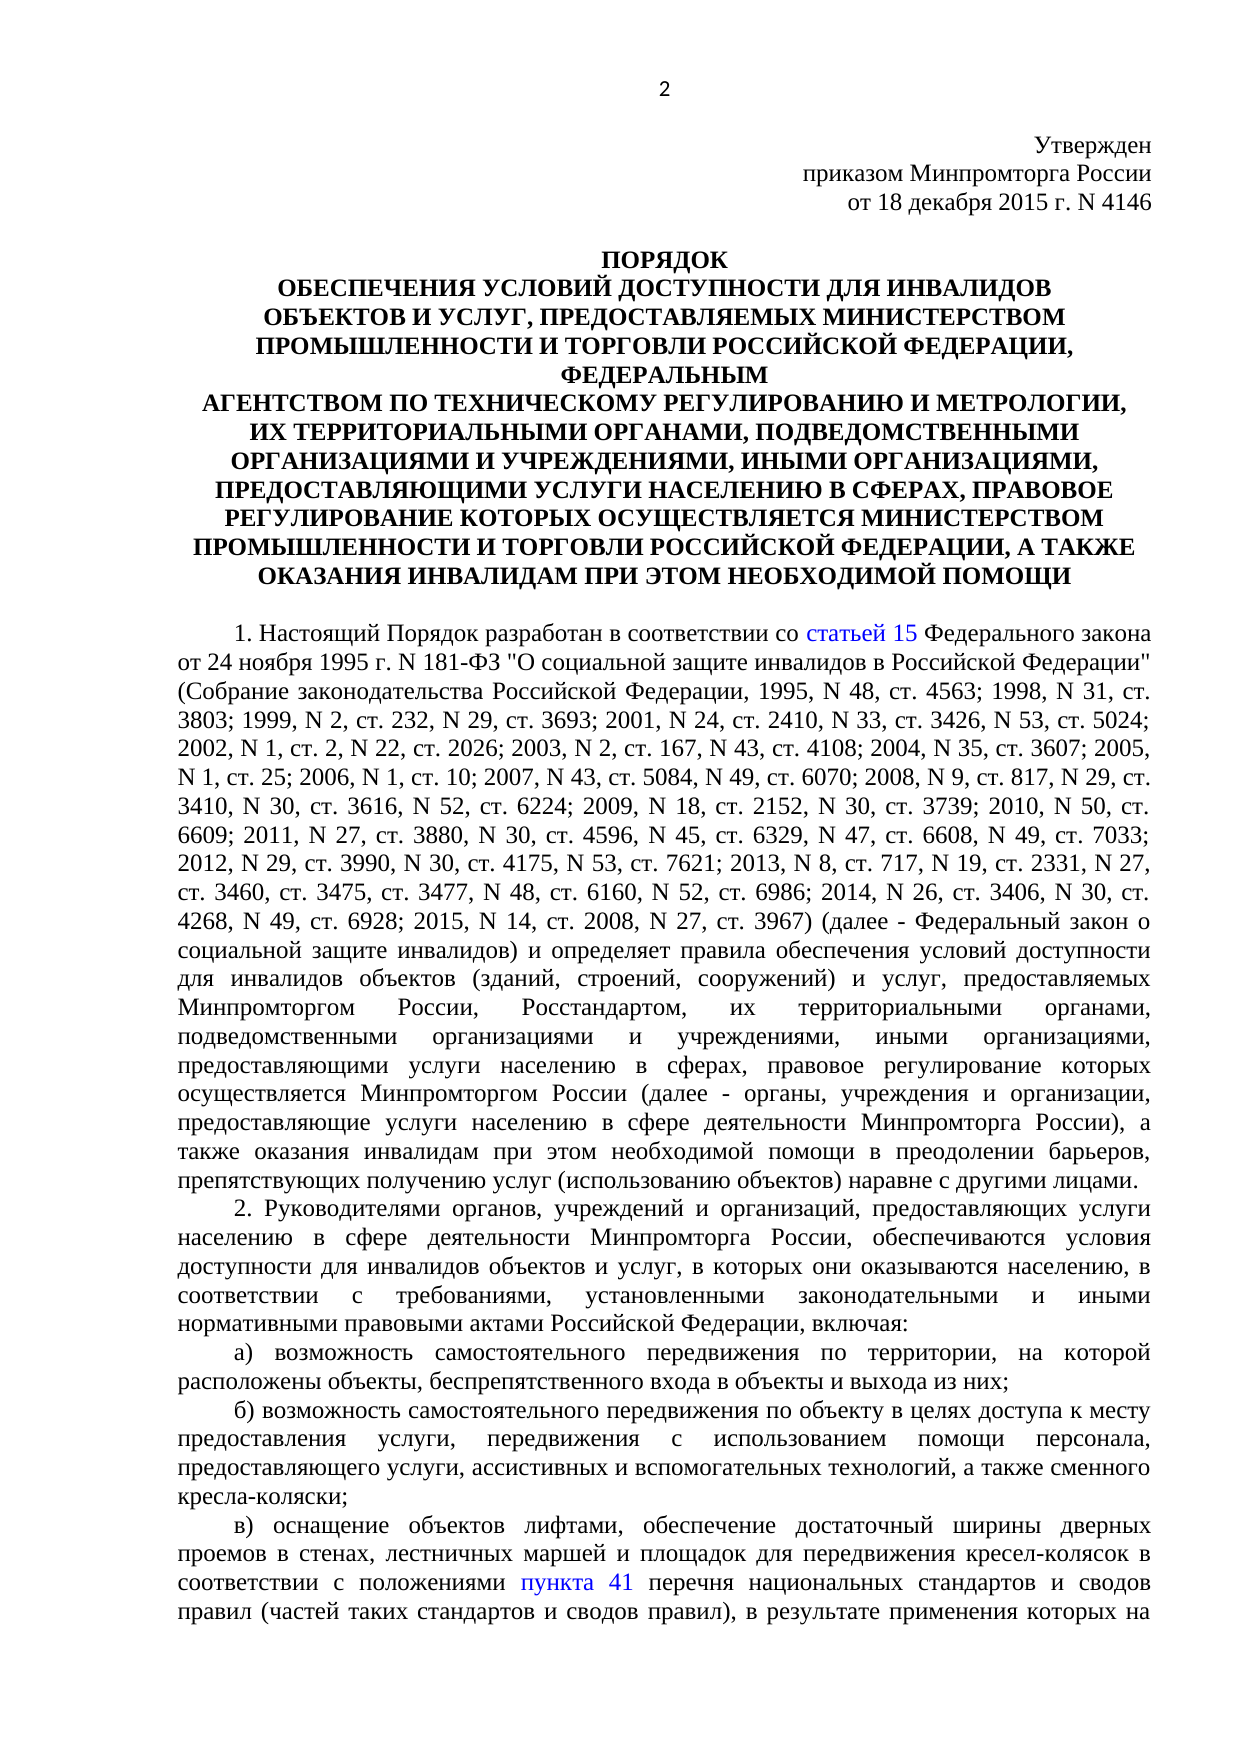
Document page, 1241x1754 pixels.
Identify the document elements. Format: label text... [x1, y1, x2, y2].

title РЕГУЛИРОВАНИЕ КОТОРЫХ ОСУЩЕСТВЛЯЕТСЯ МИНИСТЕРСТВОМ [177, 503, 1152, 532]
title ОБЪЕКТОВ И УСЛУГ, ПРЕДОСТАВЛЯЕМЫХ МИНИСТЕРСТВОМ [177, 302, 1152, 331]
text а) возможность самостоятельного передвижения по территории, на которой расположены объекты, беспрепятственного входа в объекты и выхода из них; [177, 1337, 1152, 1395]
title ИХ ТЕРРИТОРИАЛЬНЫМИ ОРГАНАМИ, ПОДВЕДОМСТВЕННЫМИ [177, 417, 1152, 446]
title ПРОМЫШЛЕННОСТИ И ТОРГОВЛИ РОССИЙСКОЙ ФЕДЕРАЦИИ, А ТАКЖЕ [177, 532, 1152, 561]
text 1. Настоящий Порядок разработан в соответствии со статьей 15 Федерального закона от 24 ноября 1995 г. N 181-ФЗ "О социальной защите инвалидов в Российской Федерации" (Собрание законодательства Российской Федерации, 1995, N 48, ст. 4563; 1998, N 31, ст. 3803; 1999, N 2, ст. 232, N 29, ст. 3693; 2001, N 24, ст. 2410, N 33, ст. 3426, N 53, ст. 5024; 2002, N 1, ст. 2, N 22, ст. 2026; 2003, N 2, ст. 167, N 43, ст. 4108; 2004, N 35, ст. 3607; 2005, N 1, ст. 25; 2006, N 1, ст. 10; 2007, N 43, ст. 5084, N 49, ст. 6070; 2008, N 9, ст. 817, N 29, ст. 3410, N 30, ст. 3616, N 52, ст. 6224; 2009, N 18, ст. 2152, N 30, ст. 3739; 2010, N 50, ст. 6609; 2011, N 27, ст. 3880, N 30, ст. 4596, N 45, ст. 6329, N 47, ст. 6608, N 49, ст. 7033; 2012, N 29, ст. 3990, N 30, ст. 4175, N 53, ст. 7621; 2013, N 8, ст. 717, N 19, ст. 2331, N 27, ст. 3460, ст. 3475, ст. 3477, N 48, ст. 6160, N 52, ст. 6986; 2014, N 26, ст. 3406, N 30, ст. 4268, N 49, ст. 6928; 2015, N 14, ст. 2008, N 27, ст. 3967) (далее - Федеральный закон о социальной защите инвалидов) и определяет правила обеспечения условий доступности для инвалидов объектов (зданий, строений, сооружений) и услуг, предоставляемых Минпромторгом России, Росстандартом, их территориальными органами, подведомственными организациями и учреждениями, иными организациями, предоставляющими услуги населению в сферах, правовое регулирование которых осуществляется Минпромторгом России (далее - органы, учреждения и организации, предоставляющие услуги населению в сфере деятельности Минпромторга России), а также оказания инвалидам при этом необходимой помощи в преодолении барьеров, препятствующих получению услуг (использованию объектов) наравне с другими лицами. [177, 618, 1152, 1193]
title ОКАЗАНИЯ ИНВАЛИДАМ ПРИ ЭТОМ НЕОБХОДИМОЙ ПОМОЩИ [177, 561, 1152, 590]
title ПРОМЫШЛЕННОСТИ И ТОРГОВЛИ РОССИЙСКОЙ ФЕДЕРАЦИИ, ФЕДЕРАЛЬНЫМ [177, 331, 1152, 388]
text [177, 1510, 1152, 1625]
title ОБЕСПЕЧЕНИЯ УСЛОВИЙ ДОСТУПНОСТИ ДЛЯ ИНВАЛИДОВ [177, 273, 1152, 302]
text Утвержден [177, 130, 1152, 158]
text приказом Минпромторга России [177, 158, 1152, 187]
text от 18 декабря 2015 г. N 4146 [177, 187, 1152, 216]
title ПОРЯДОК [177, 245, 1152, 273]
title ОРГАНИЗАЦИЯМИ И УЧРЕЖДЕНИЯМИ, ИНЫМИ ОРГАНИЗАЦИЯМИ, [177, 446, 1152, 475]
title ПРЕДОСТАВЛЯЮЩИМИ УСЛУГИ НАСЕЛЕНИЮ В СФЕРАХ, ПРАВОВОЕ [177, 475, 1152, 503]
text б) возможность самостоятельного передвижения по объекту в целях доступа к месту предоставления услуги, передвижения с использованием помощи персонала, предоставляющего услуги, ассистивных и вспомогательных технологий, а также сменного кресла-коляски; [177, 1395, 1152, 1510]
text 2. Руководителями органов, учреждений и организаций, предоставляющих услуги населению в сфере деятельности Минпромторга России, обеспечиваются условия доступности для инвалидов объектов и услуг, в которых они оказываются населению, в соответствии с требованиями, установленными законодательными и иными нормативными правовыми актами Российской Федерации, включая: [177, 1193, 1152, 1337]
title АГЕНТСТВОМ ПО ТЕХНИЧЕСКОМУ РЕГУЛИРОВАНИЮ И МЕТРОЛОГИИ, [177, 388, 1152, 417]
